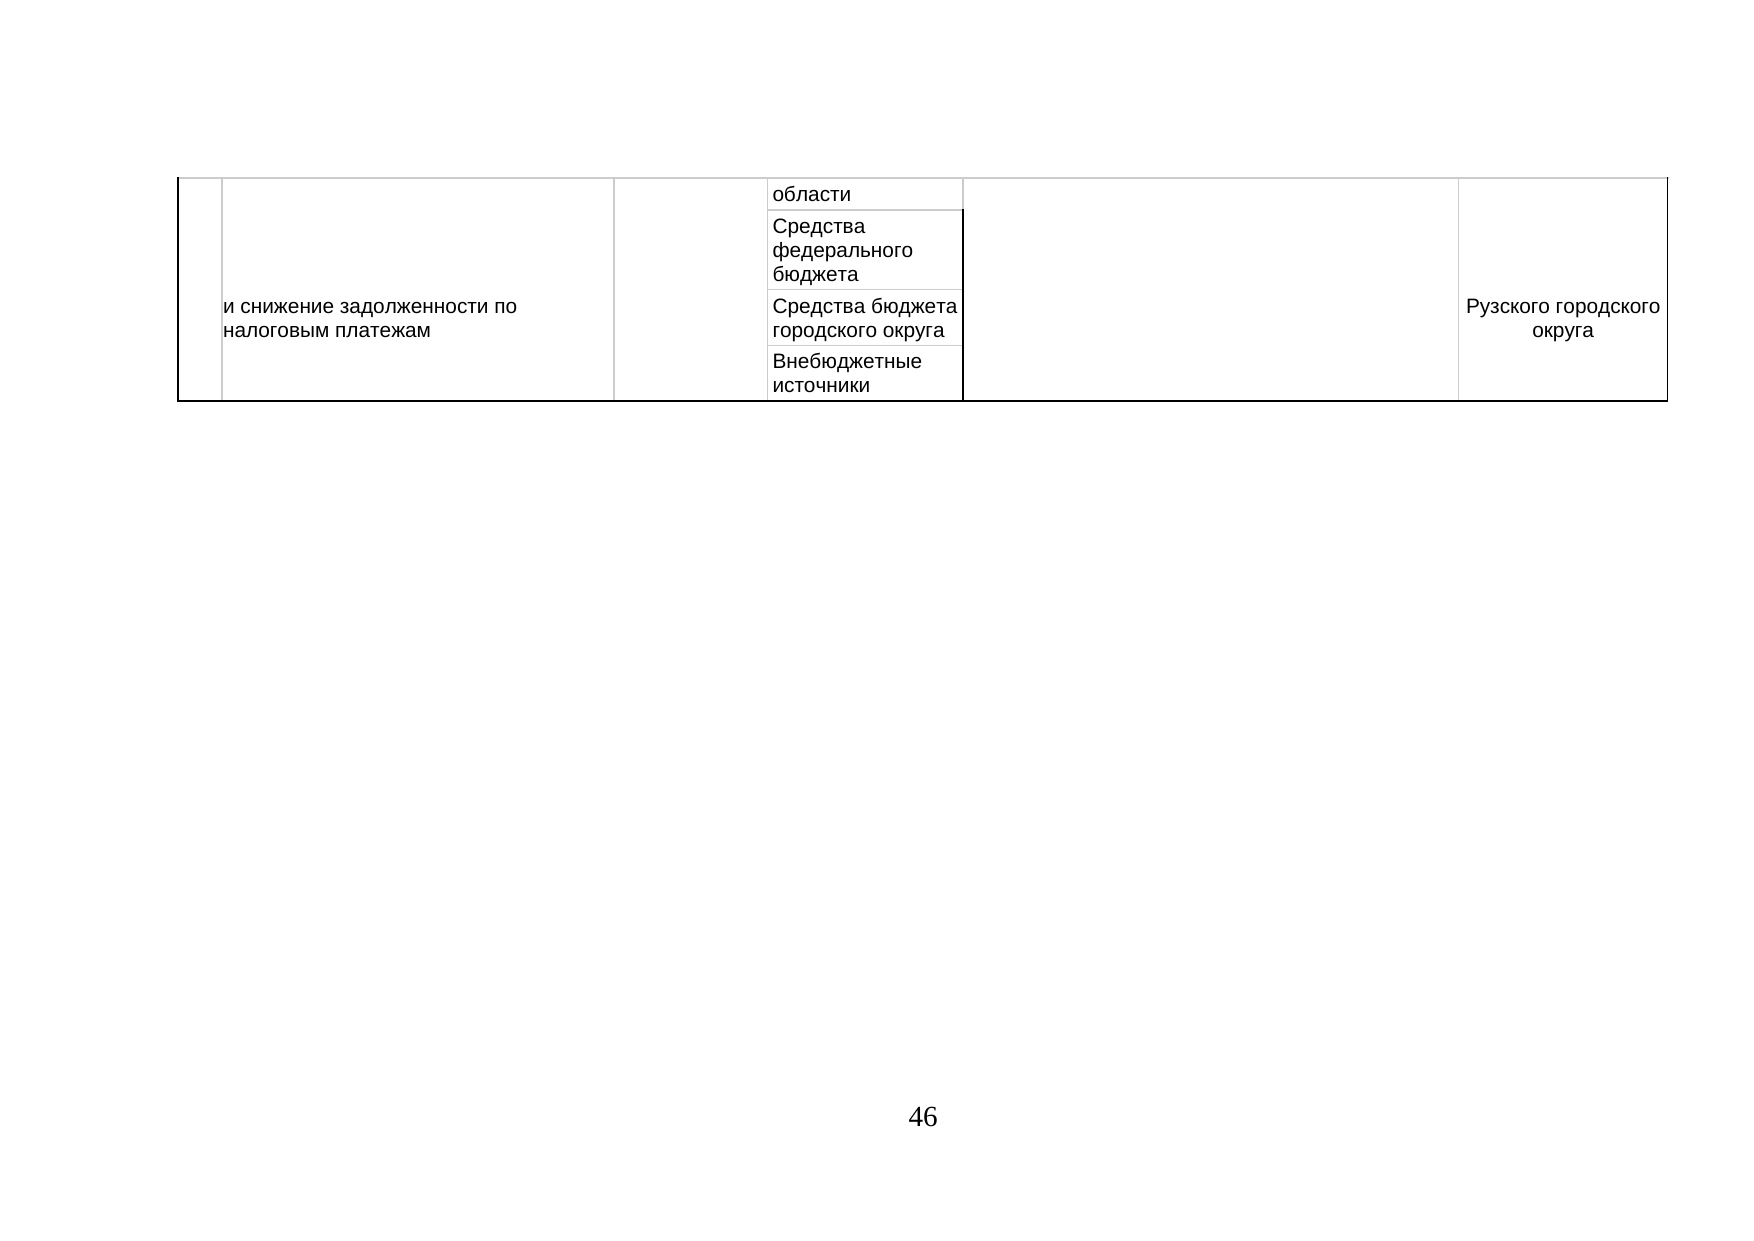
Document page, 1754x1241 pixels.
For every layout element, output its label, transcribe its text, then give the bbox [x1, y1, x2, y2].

table_cell Средства бюджета городского округа [768, 290, 962, 344]
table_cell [768, 179, 962, 209]
table_cell Средства федерального бюджета [768, 211, 962, 289]
table_cell Внебюджетные источники [768, 346, 962, 400]
